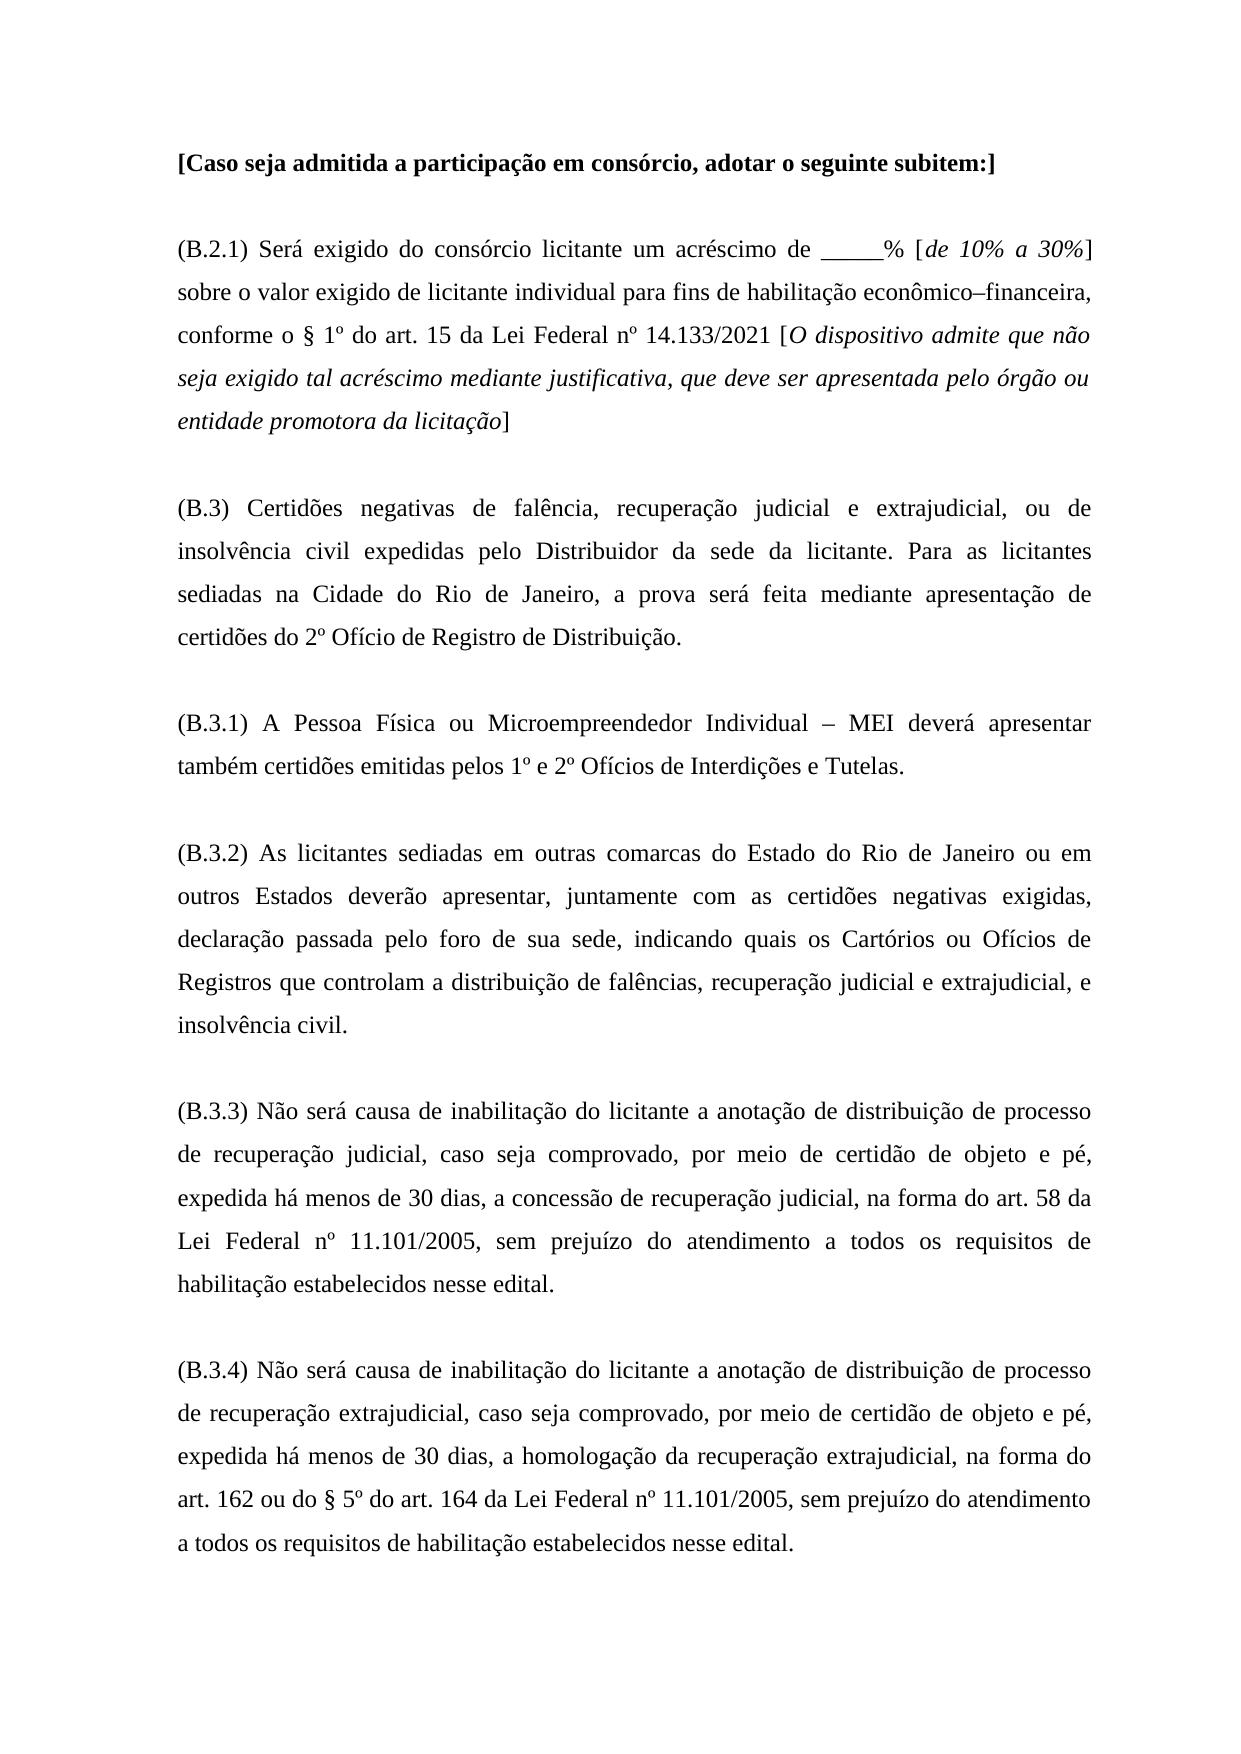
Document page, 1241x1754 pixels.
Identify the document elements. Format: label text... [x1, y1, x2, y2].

text (B.2.1) Será exigido do consórcio licitante um acréscimo de _____% [de 10% a 30%] sobre o valor exigido de licitante individual para fins de habilitação econômico–financeira, conforme o § 1º do art. 15 da Lei Federal nº 14.133/2021 [O dispositivo admite que não seja exigido tal acréscimo mediante justificativa, que deve ser apresentada pelo órgão ou entidade promotora da licitação] [177, 234, 1093, 435]
text (B.3.4) Não será causa de inabilitação do licitante a anotação de distribuição de processo de recuperação extrajudicial, caso seja comprovado, por meio de certidão de objeto e pé, expedida há menos de 30 dias, a homologação da recuperação extrajudicial, na forma do art. 162 ou do § 5º do art. 164 da Lei Federal nº 11.101/2005, sem prejuízo do atendimento a todos os requisitos de habilitação estabelecidos nesse edital. [177, 1355, 1093, 1556]
text (B.3.1) A Pessoa Física ou Microempreendedor Individual – MEI deverá apresentar também certidões emitidas pelos 1º e 2º Ofícios de Interdições e Tutelas. [177, 708, 1093, 780]
text (B.3) Certidões negativas de falência, recuperação judicial e extrajudicial, ou de insolvência civil expedidas pelo Distribuidor da sede da licitante. Para as licitantes sediadas na Cidade do Rio de Janeiro, a prova será feita mediante apresentação de certidões do 2º Ofício de Registro de Distribuição. [177, 493, 1093, 651]
text (B.3.3) Não será causa de inabilitação do licitante a anotação de distribuição de processo de recuperação judicial, caso seja comprovado, por meio de certidão de objeto e pé, expedida há menos de 30 dias, a concessão de recuperação judicial, na forma do art. 58 da Lei Federal nº 11.101/2005, sem prejuízo do atendimento a todos os requisitos de habilitação estabelecidos nesse edital. [177, 1096, 1093, 1298]
text (B.3.2) As licitantes sediadas em outras comarcas do Estado do Rio de Janeiro ou em outros Estados deverão apresentar, juntamente com as certidões negativas exigidas, declaração passada pelo foro de sua sede, indicando quais os Cartórios ou Ofícios de Registros que controlam a distribuição de falências, recuperação judicial e extrajudicial, e insolvência civil. [177, 838, 1093, 1039]
text [Caso seja admitida a participação em consórcio, adotar o seguinte subitem:] [177, 148, 1093, 176]
